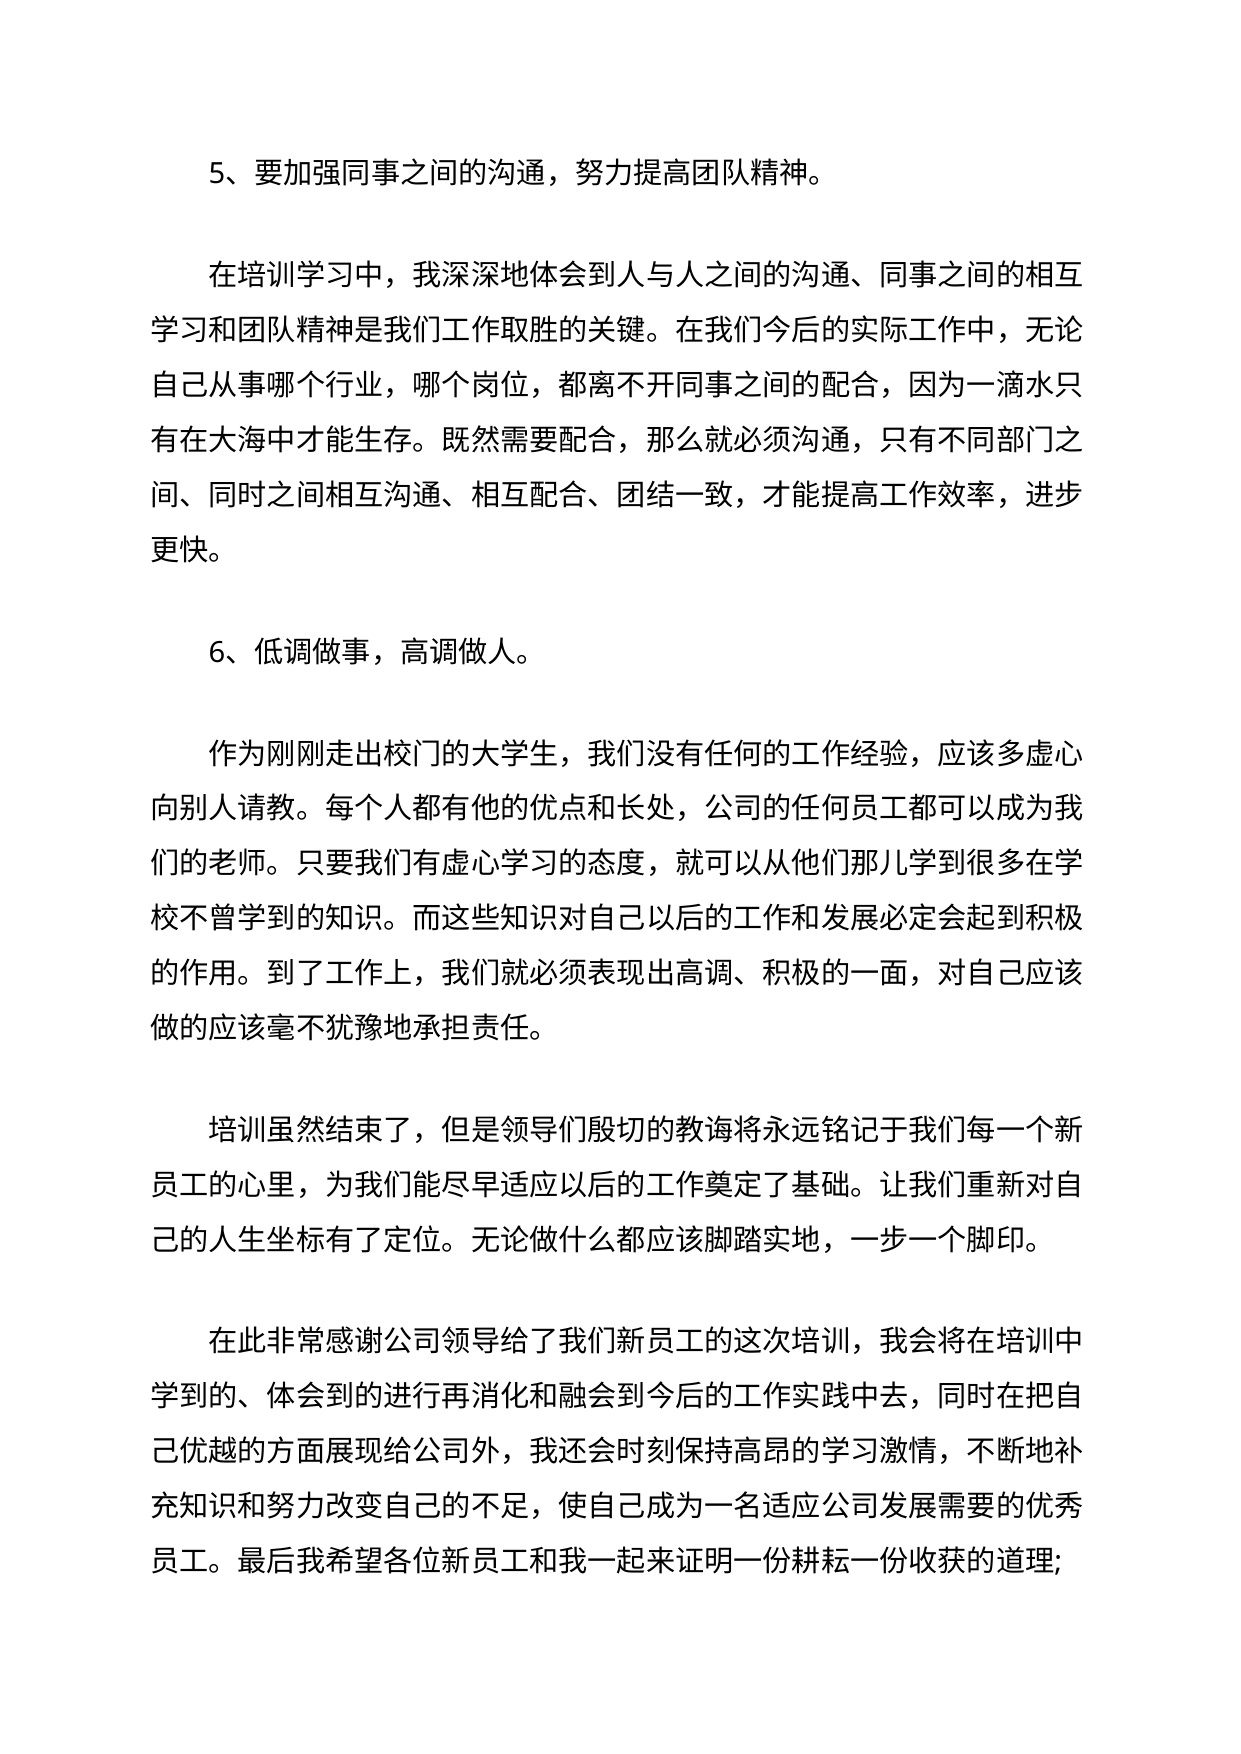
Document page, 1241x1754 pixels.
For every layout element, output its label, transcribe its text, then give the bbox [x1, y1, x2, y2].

text 在培训学习中，我深深地体会到人与人之间的沟通、同事之间的相互学习和团队精神是我们工作取胜的关键。在我们今后的实际工作中，无论自己从事哪个行业，哪个岗位，都离不开同事之间的配合，因为一滴水只有在大海中才能生存。既然需要配合，那么就必须沟通，只有不同部门之间、同时之间相互沟通、相互配合、团结一致，才能提高工作效率，进步更快。 [150, 252, 1090, 569]
text 5、要加强同事之间的沟通，努力提高团队精神。 [150, 150, 1090, 192]
text 6、低调做事，高调做人。 [150, 628, 1090, 671]
text 作为刚刚走出校门的大学生，我们没有任何的工作经验，应该多虚心向别人请教。每个人都有他的优点和长处，公司的任何员工都可以成为我们的老师。只要我们有虚心学习的态度，就可以从他们那儿学到很多在学校不曾学到的知识。而这些知识对自己以后的工作和发展必定会起到积极的作用。到了工作上，我们就必须表现出高调、积极的一面，对自己应该做的应该毫不犹豫地承担责任。 [150, 730, 1090, 1047]
text 培训虽然结束了，但是领导们殷切的教诲将永远铭记于我们每一个新员工的心里，为我们能尽早适应以后的工作奠定了基础。让我们重新对自己的人生坐标有了定位。无论做什么都应该脚踏实地，一步一个脚印。 [150, 1106, 1090, 1258]
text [150, 1318, 1090, 1580]
